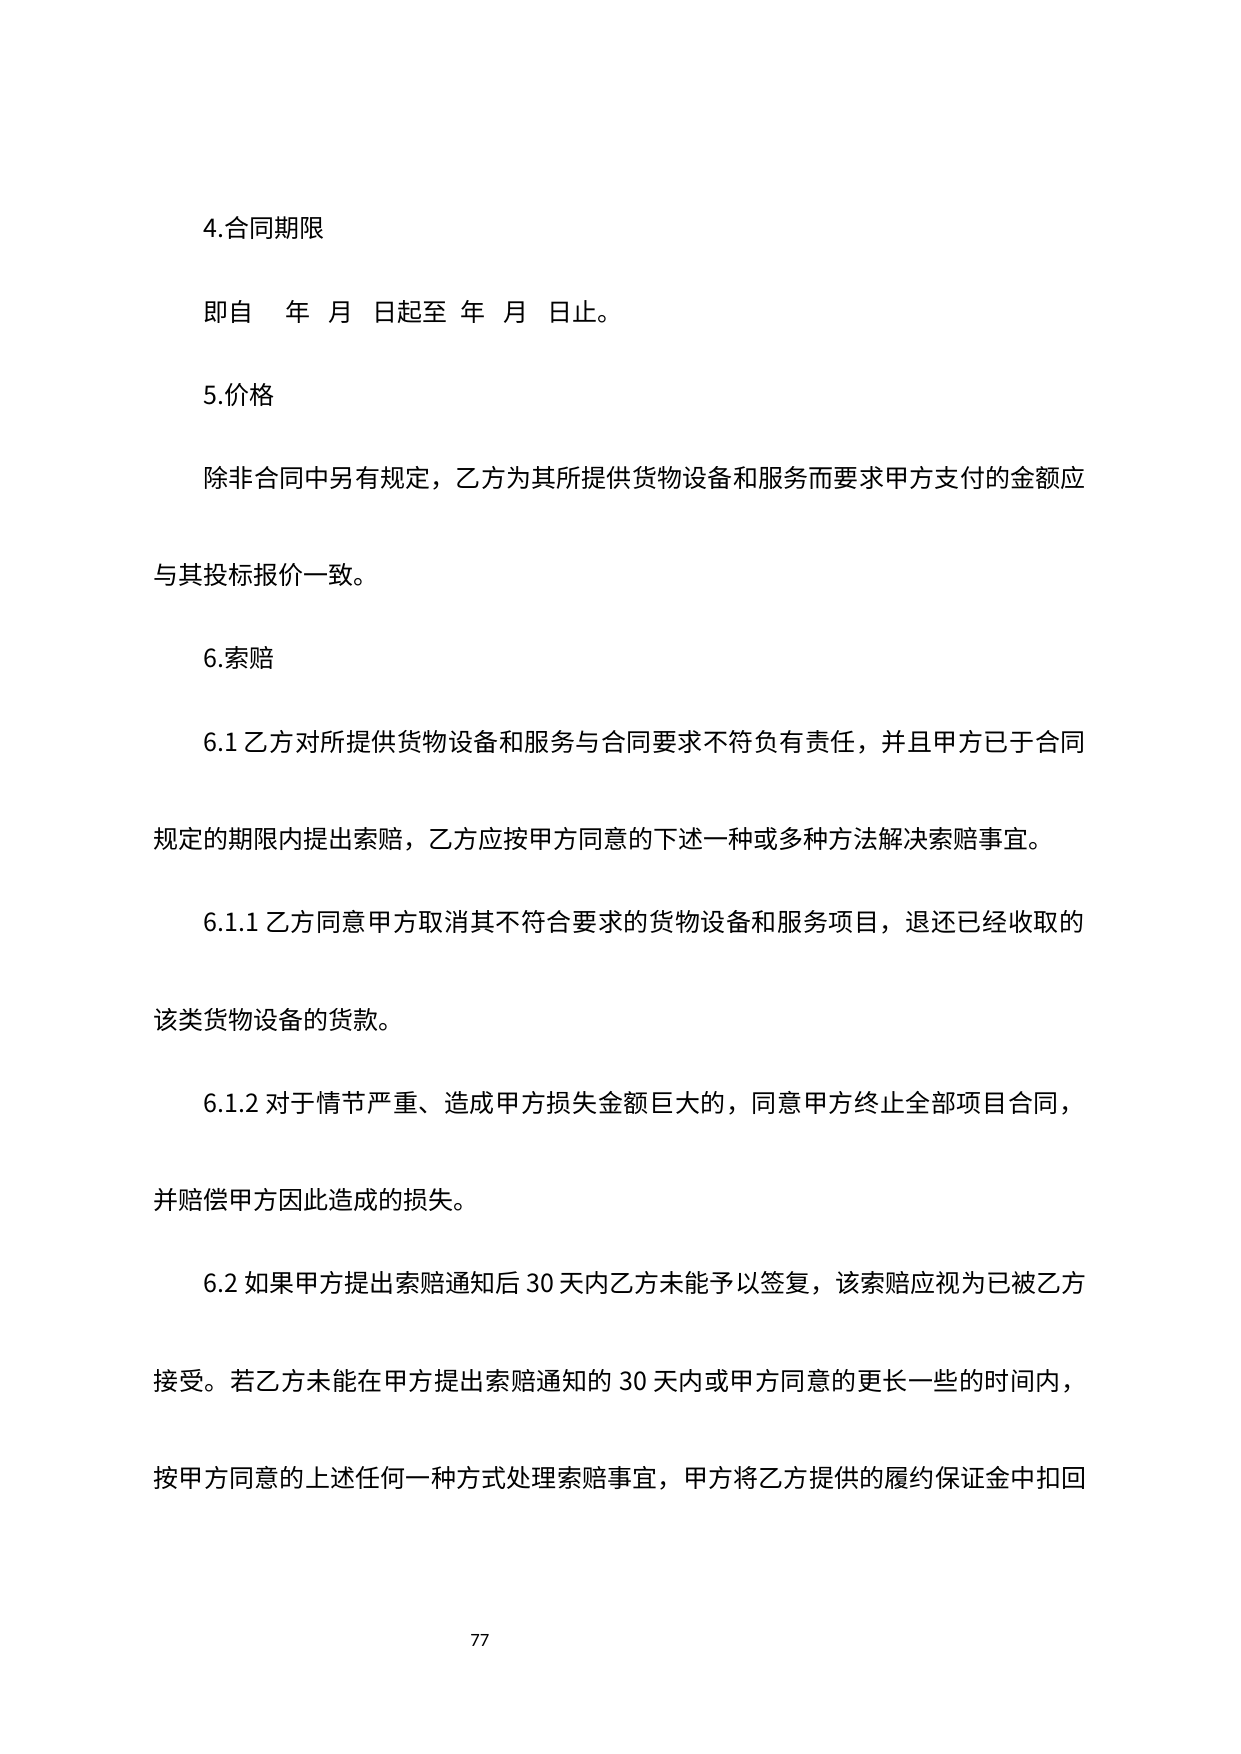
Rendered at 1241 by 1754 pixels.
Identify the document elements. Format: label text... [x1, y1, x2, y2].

text 5.价格 [153, 361, 1087, 426]
text 4.合同期限 [153, 194, 1087, 259]
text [153, 1249, 1087, 1509]
text 6.1乙方对所提供货物设备和服务与合同要求不符负有责任，并且甲方已于合同规定的期限内提出索赔，乙方应按甲方同意的下述一种或多种方法解决索赔事宜。 [153, 708, 1087, 870]
text 6.1.1乙方同意甲方取消其不符合要求的货物设备和服务项目，退还已经收取的该类货物设备的货款。 [153, 888, 1087, 1051]
text 6.1.2对于情节严重、造成甲方损失金额巨大的，同意甲方终止全部项目合同，并赔偿甲方因此造成的损失。 [153, 1069, 1087, 1231]
text 6.索赔 [153, 624, 1087, 689]
text 即自 年 月 日起至 年 月 日止。 [153, 278, 1087, 343]
text 除非合同中另有规定，乙方为其所提供货物设备和服务而要求甲方支付的金额应与其投标报价一致。 [153, 444, 1087, 606]
